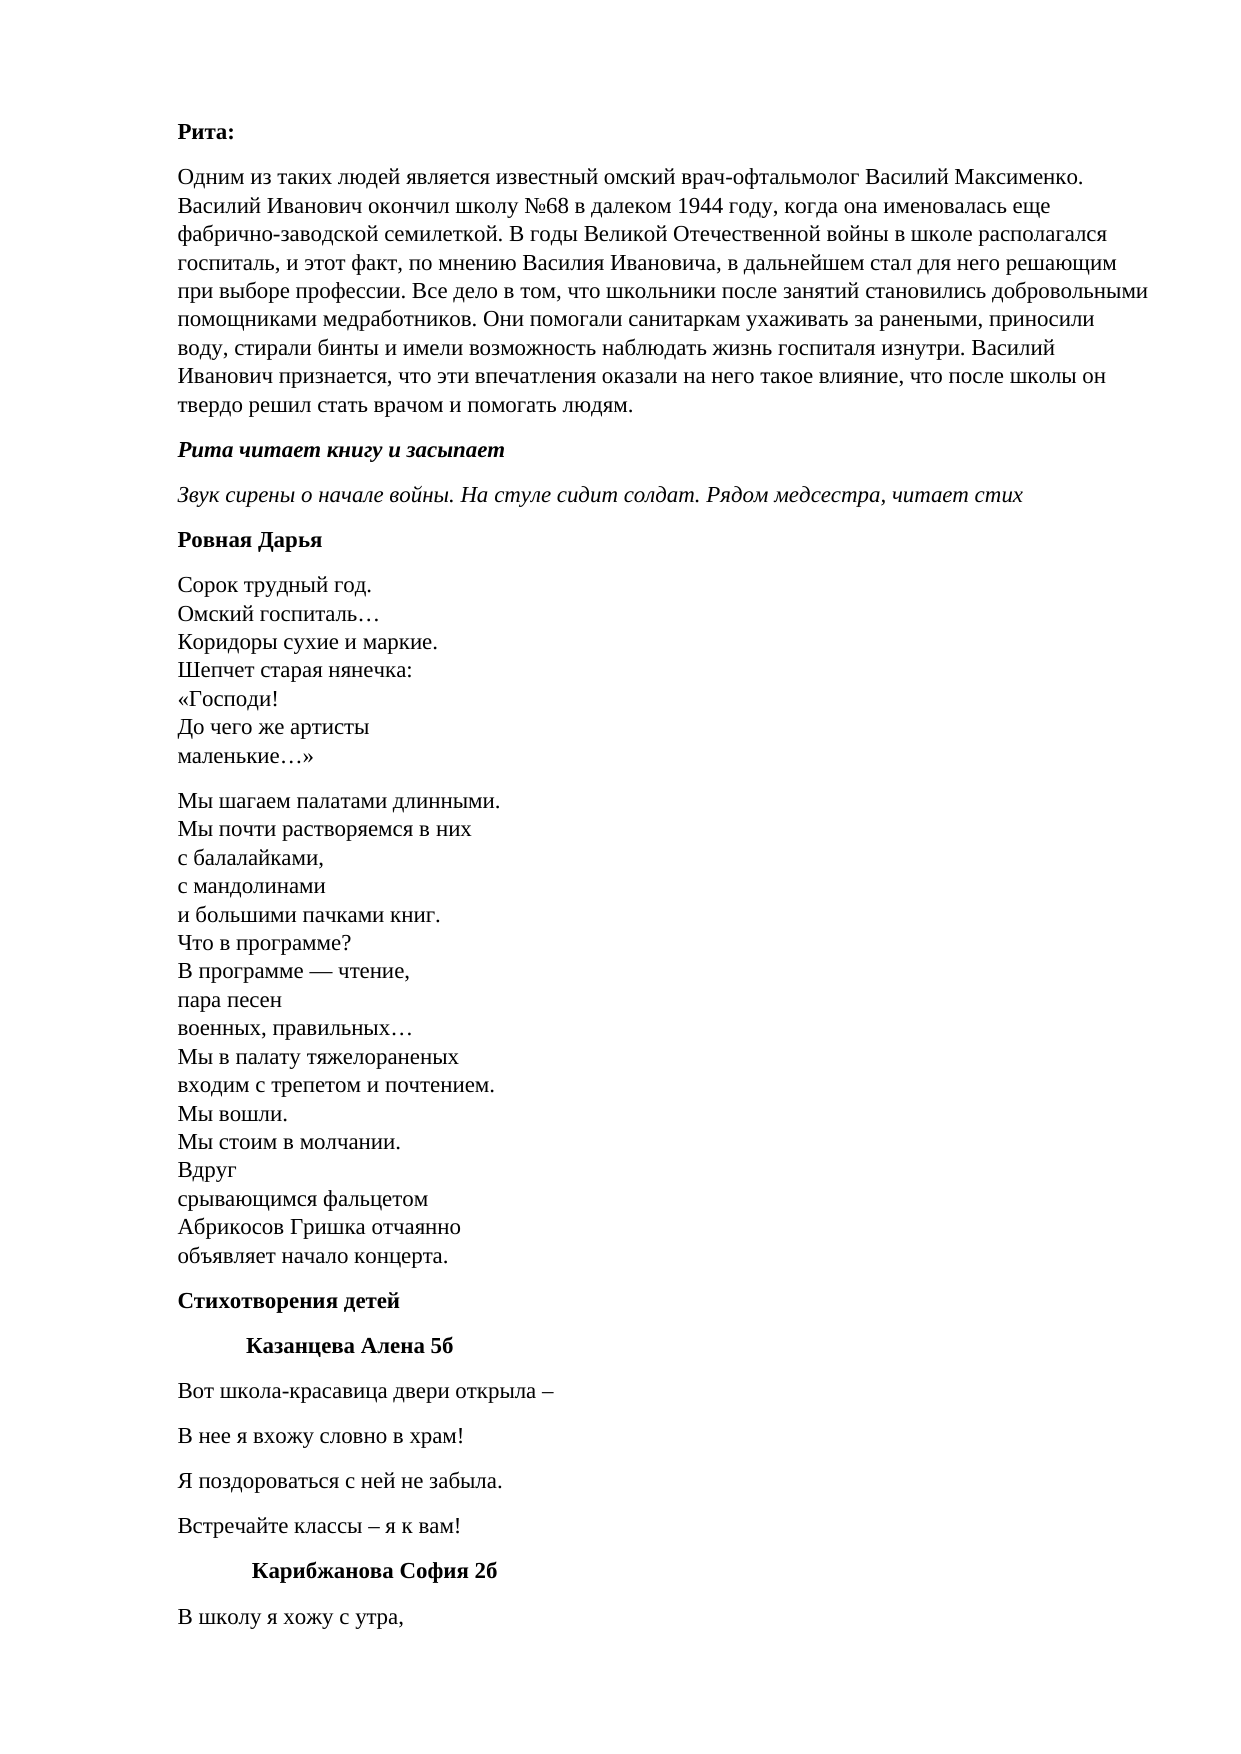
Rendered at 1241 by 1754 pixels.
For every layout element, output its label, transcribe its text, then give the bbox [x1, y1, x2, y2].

text Стихотворения детей [177, 1287, 1152, 1313]
text Одним из таких людей является известный омский врач-офтальмолог Василий Максименко. Василий Иванович окончил школу №68 в далеком 1944 году, когда она именовалась еще фабрично-заводской семилеткой. В годы Великой Отечественной войны в школе располагался госпиталь, и этот факт, по мнению Василия Ивановича, в дальнейшем стал для него решающим при выборе профессии. Все дело в том, что школьники после занятий становились добровольными помощниками медработников. Они помогали санитаркам ухаживать за ранеными, приносили воду, стирали бинты и имели возможность наблюдать жизнь госпиталя изнутри. Василий Иванович признается, что эти впечатления оказали на него такое влияние, что после школы он твердо решил стать врачом и помогать людям. [177, 163, 1152, 417]
text Встречайте классы – я к вам! [177, 1512, 1152, 1539]
text Рита: [177, 118, 1152, 144]
text Ровная Дарья [177, 526, 1152, 552]
text Мы шагаем палатами длинными. Мы почти растворяемся в них с балалайками, с мандолинами и большими пачками книг. Что в программе? В программе — чтение, пара песен военных, правильных… Мы в палату тяжелораненых входим с трепетом и почтением. Мы вошли. Мы стоим в молчании. Вдруг срывающимся фальцетом Абрикосов Гришка отчаянно объявляет начало концерта. [177, 787, 1152, 1268]
text Казанцева Алена 5б [177, 1332, 1152, 1358]
text В школу я хожу с утра, [177, 1603, 1152, 1629]
text Звук сирены о начале войны. На стуле сидит солдат. Рядом медсестра, читает стих [177, 481, 1152, 507]
text В нее я вхожу словно в храм! [177, 1422, 1152, 1449]
text Я поздороваться с ней не забыла. [177, 1467, 1152, 1494]
text Вот школа-красавица двери открыла – [177, 1377, 1152, 1403]
text Рита читает книгу и засыпает [177, 436, 1152, 462]
text Сорок трудный год. Омский госпиталь… Коридоры сухие и маркие. Шепчет старая нянечка: «Господи! До чего же артисты маленькие…» [177, 571, 1152, 768]
text Карибжанова София 2б [177, 1558, 1152, 1584]
